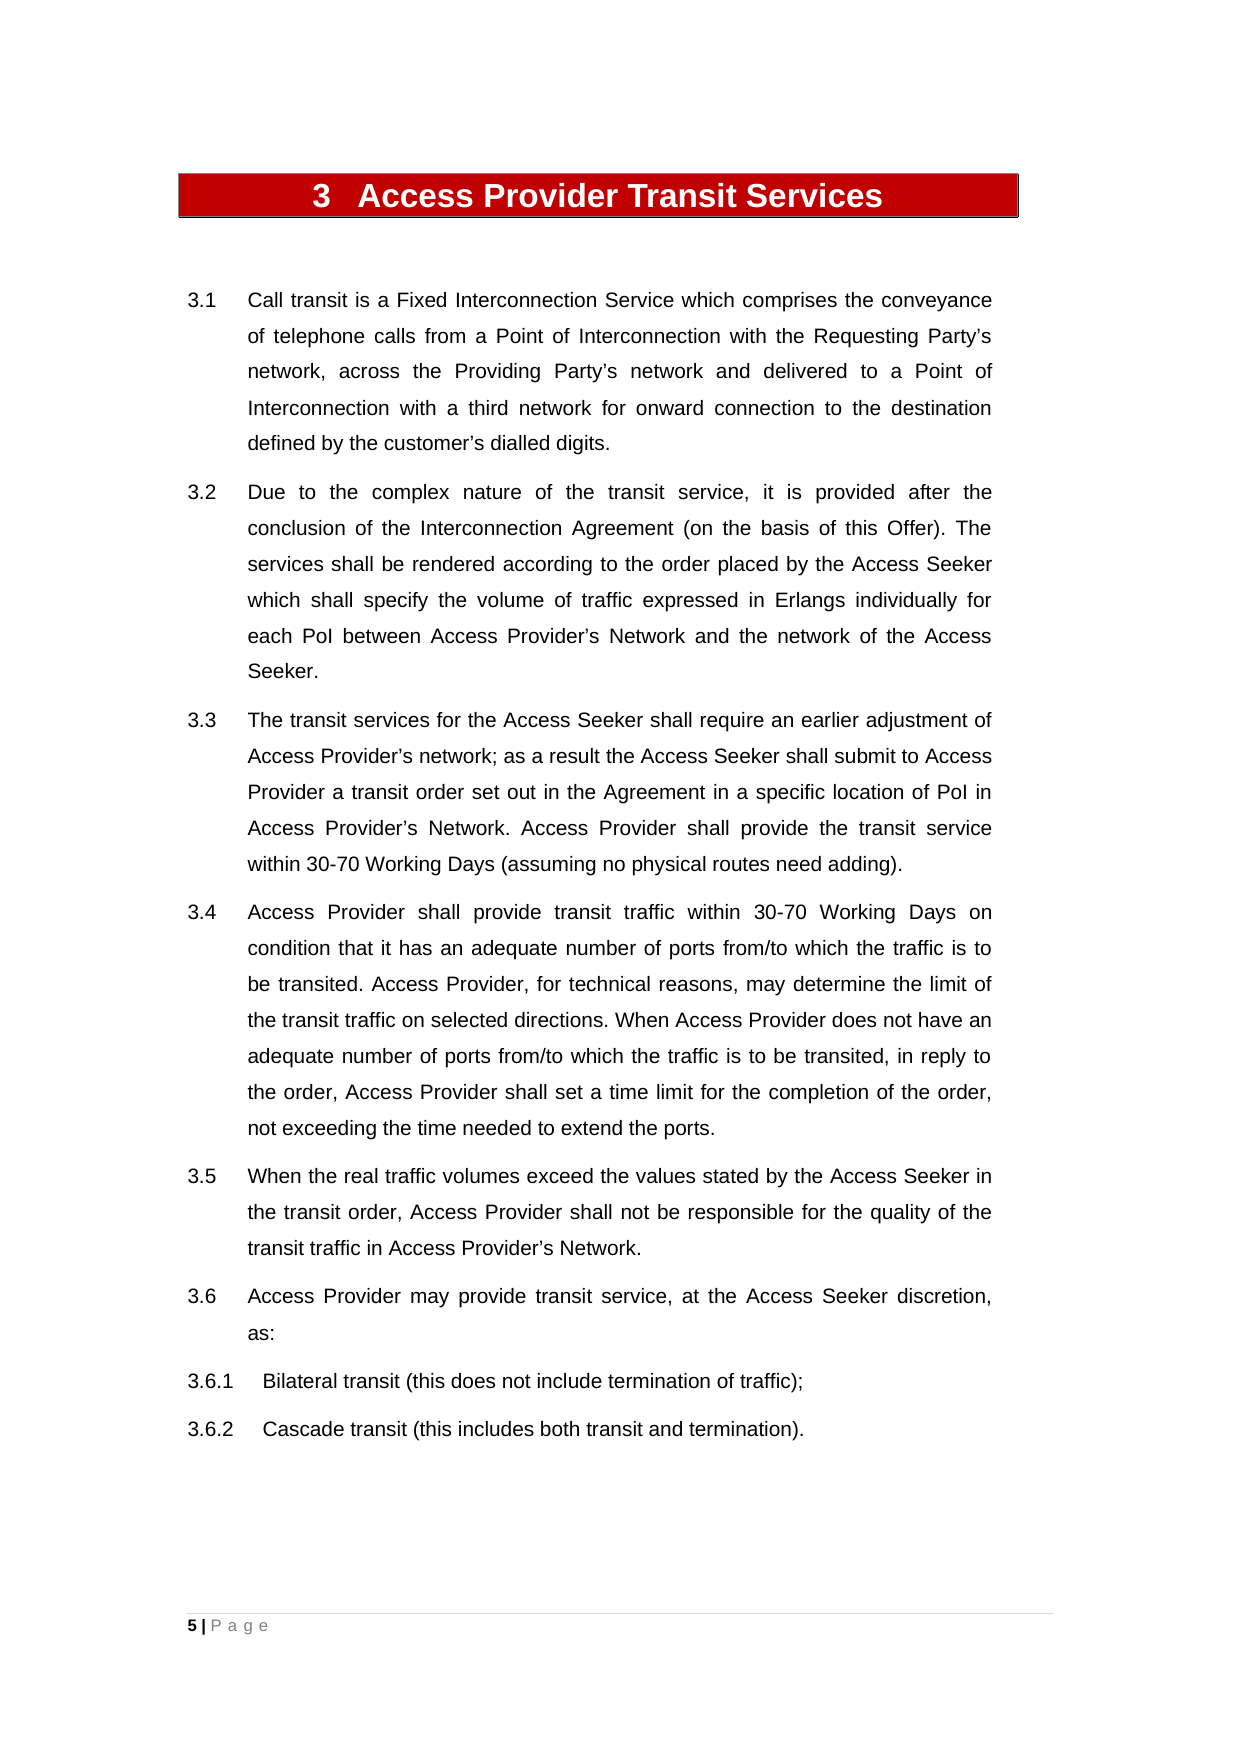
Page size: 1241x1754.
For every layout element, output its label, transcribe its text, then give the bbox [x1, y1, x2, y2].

list When the real traffic volumes exceed the values stated by the Access Seeker in the transit order, Access Provider shall not be responsible for the quality of the transit traffic in Access Provider’s Network. [187, 1164, 993, 1260]
subtitle Cascade transit (this includes both transit and termination). [187, 1417, 1053, 1441]
list Due to the complex nature of the transit service, it is provided after the conclusion of the Interconnection Agreement (on the basis of this Offer). The services shall be rendered according to the order placed by the Access Seeker which shall specify the volume of traffic expressed in Erlangs individually for each PoI between Access Provider’s Network and the network of the Access Seeker. [187, 480, 993, 683]
list The transit services for the Access Seeker shall require an earlier adjustment of Access Provider’s network; as a result the Access Seeker shall submit to Access Provider a transit order set out in the Agreement in a specific location of PoI in Access Provider’s Network. Access Provider shall provide the transit service within 30-70 Working Days (assuming no physical routes need adding). [187, 708, 993, 876]
list Call transit is a Fixed Interconnection Service which comprises the conveyance of telephone calls from a Point of Interconnection with the Requesting Party’s network, across the Providing Party’s network and delivered to a Point of Interconnection with a third network for onward connection to the destination defined by the customer’s dialled digits. [187, 287, 993, 455]
list Access Provider shall provide transit traffic within 30-70 Working Days on condition that it has an adequate number of ports from/to which the traffic is to be transited. Access Provider, for technical reasons, may determine the limit of the transit traffic on selected directions. When Access Provider does not have an adequate number of ports from/to which the traffic is to be transited, in reply to the order, Access Provider shall set a time limit for the completion of the order, not exceeding the time needed to extend the ports. [187, 900, 993, 1139]
subtitle Bilateral transit (this does not include termination of traffic); [187, 1369, 1053, 1393]
list Access Provider may provide transit service, at the Access Seeker discretion, as: [187, 1284, 993, 1344]
subtitle Access Provider Transit Services [179, 174, 1017, 216]
